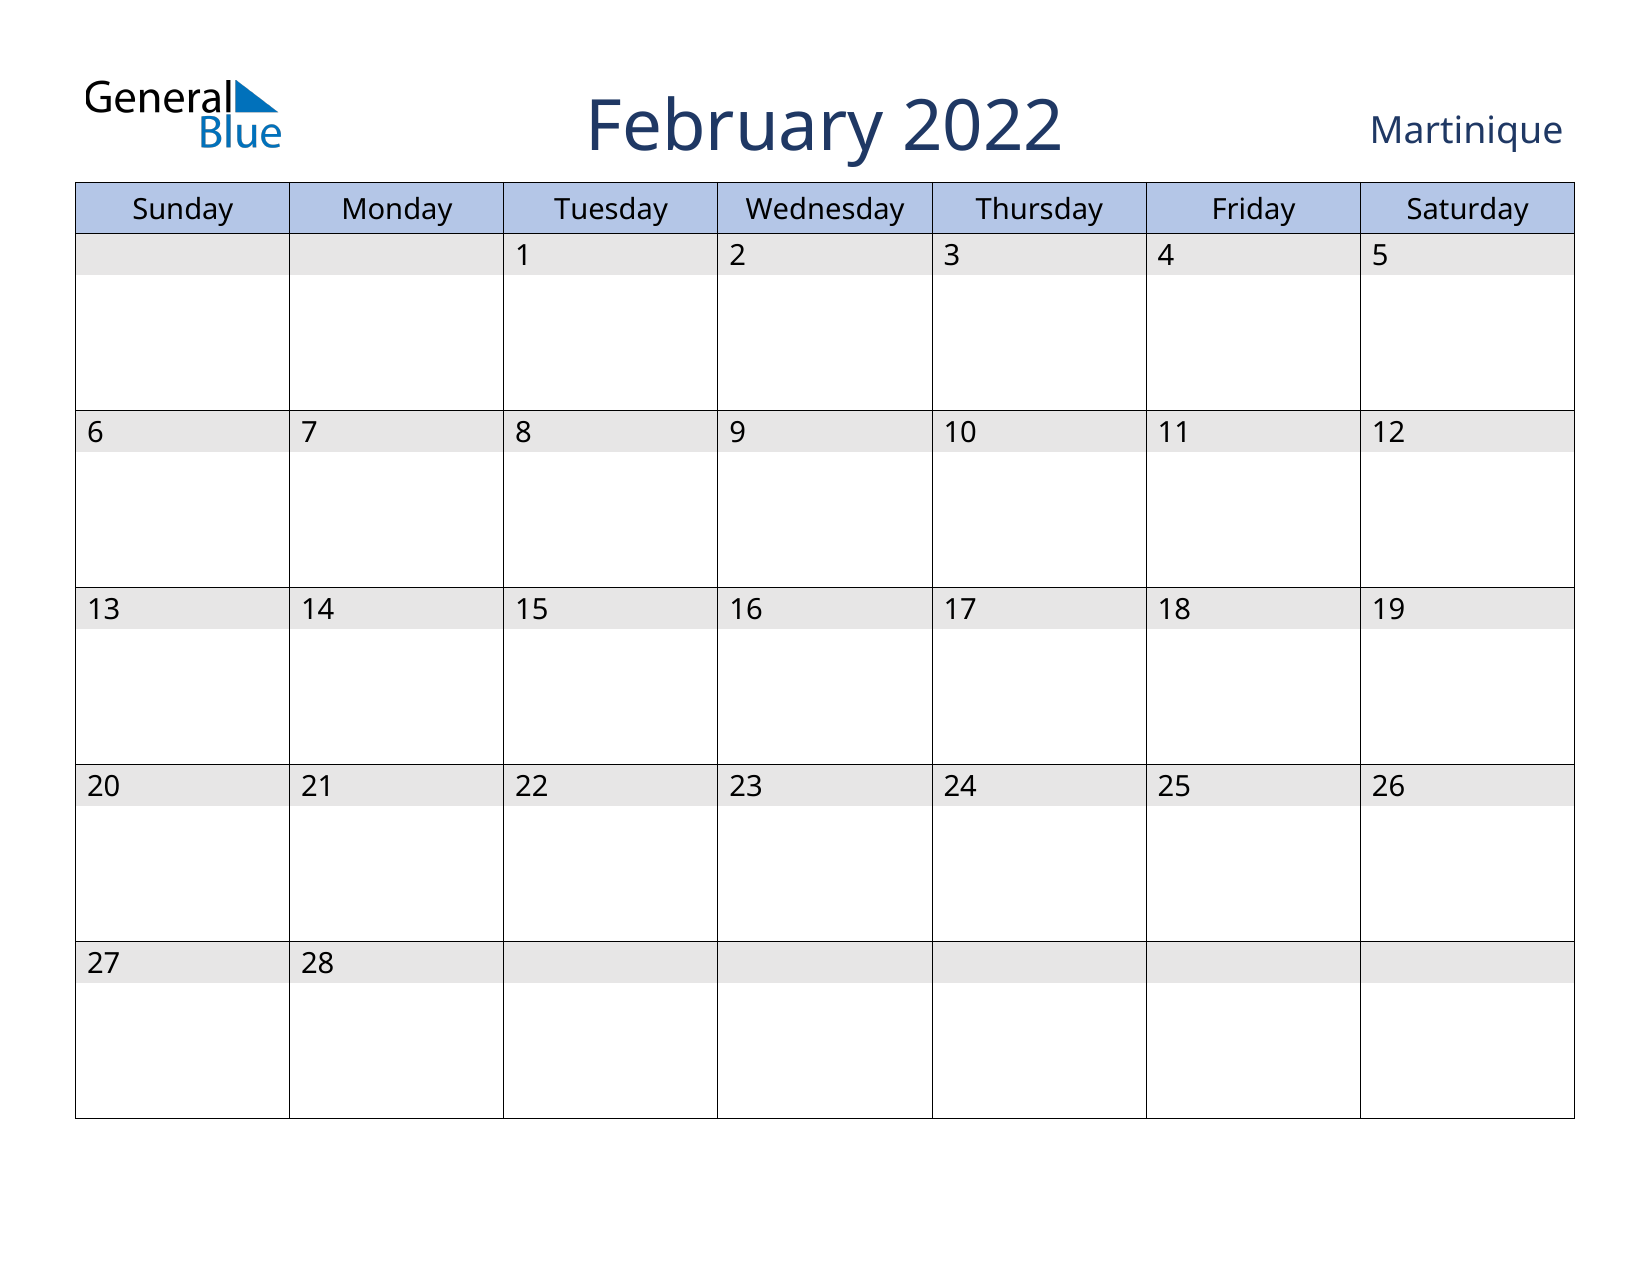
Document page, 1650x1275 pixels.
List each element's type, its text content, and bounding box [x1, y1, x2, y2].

table_cell [76, 275, 289, 410]
table_cell [504, 806, 717, 941]
table_cell 21 [290, 765, 503, 806]
table_cell [1147, 942, 1360, 983]
table_cell 1 [504, 234, 717, 275]
table_cell [504, 275, 717, 410]
table_cell Monday [290, 183, 503, 233]
table_cell [1361, 452, 1574, 587]
table_cell Saturday [1361, 183, 1574, 233]
table_cell 26 [1361, 765, 1574, 806]
table_cell [76, 234, 289, 275]
table_cell 13 [76, 588, 289, 629]
table_cell [718, 806, 932, 941]
table_cell [933, 983, 1146, 1118]
table_cell Wednesday [718, 183, 932, 233]
table_cell [290, 234, 503, 275]
table_header February 2022 [504, 75, 1146, 182]
table_cell 5 [1361, 234, 1574, 275]
table_header [76, 75, 503, 182]
table_cell 7 [290, 411, 503, 452]
table_cell 16 [718, 588, 932, 629]
table_cell [933, 629, 1146, 764]
table_cell 18 [1147, 588, 1360, 629]
table_cell 23 [718, 765, 932, 806]
table_cell [290, 275, 503, 410]
table_cell [1361, 629, 1574, 764]
table_cell Tuesday [504, 183, 717, 233]
table_cell [933, 942, 1146, 983]
table_cell [76, 629, 289, 764]
table_cell [1147, 629, 1360, 764]
table_cell 3 [933, 234, 1146, 275]
table_cell 10 [933, 411, 1146, 452]
table_cell [76, 806, 289, 941]
table_cell 27 [76, 942, 289, 983]
table_cell 8 [504, 411, 717, 452]
table_cell [76, 452, 289, 587]
picture [86, 80, 281, 148]
table_cell [290, 629, 503, 764]
table_cell [933, 452, 1146, 587]
table_cell [718, 942, 932, 983]
table_cell 14 [290, 588, 503, 629]
table_cell [933, 275, 1146, 410]
table_cell [504, 983, 717, 1118]
table_cell 12 [1361, 411, 1574, 452]
table_cell [1147, 806, 1360, 941]
table_cell 15 [504, 588, 717, 629]
table_cell 19 [1361, 588, 1574, 629]
table_cell [1361, 983, 1574, 1118]
table_cell [1361, 806, 1574, 941]
table_cell 22 [504, 765, 717, 806]
table_cell [718, 983, 932, 1118]
table_cell [718, 629, 932, 764]
table_cell Thursday [933, 183, 1146, 233]
table_cell [290, 452, 503, 587]
table_cell [933, 806, 1146, 941]
table_cell [718, 275, 932, 410]
table_cell [290, 983, 503, 1118]
table_cell 4 [1147, 234, 1360, 275]
table_cell [76, 983, 289, 1118]
table_header Martinique [1146, 75, 1574, 182]
table_cell 28 [290, 942, 503, 983]
table_cell Sunday [76, 183, 289, 233]
table_cell [718, 452, 932, 587]
table_cell [504, 942, 717, 983]
table_cell [1147, 275, 1360, 410]
table_cell [1361, 275, 1574, 410]
table_cell [1147, 983, 1360, 1118]
table_cell [504, 452, 717, 587]
table_cell [504, 629, 717, 764]
table_cell 25 [1147, 765, 1360, 806]
table_cell 17 [933, 588, 1146, 629]
table_cell 9 [718, 411, 932, 452]
table_cell 2 [718, 234, 932, 275]
table_cell [1361, 942, 1574, 983]
table_cell Friday [1147, 183, 1360, 233]
table_cell 6 [76, 411, 289, 452]
table_cell [1147, 452, 1360, 587]
table_cell [290, 806, 503, 941]
table_cell 11 [1147, 411, 1360, 452]
table_cell 20 [76, 765, 289, 806]
table_cell 24 [933, 765, 1146, 806]
